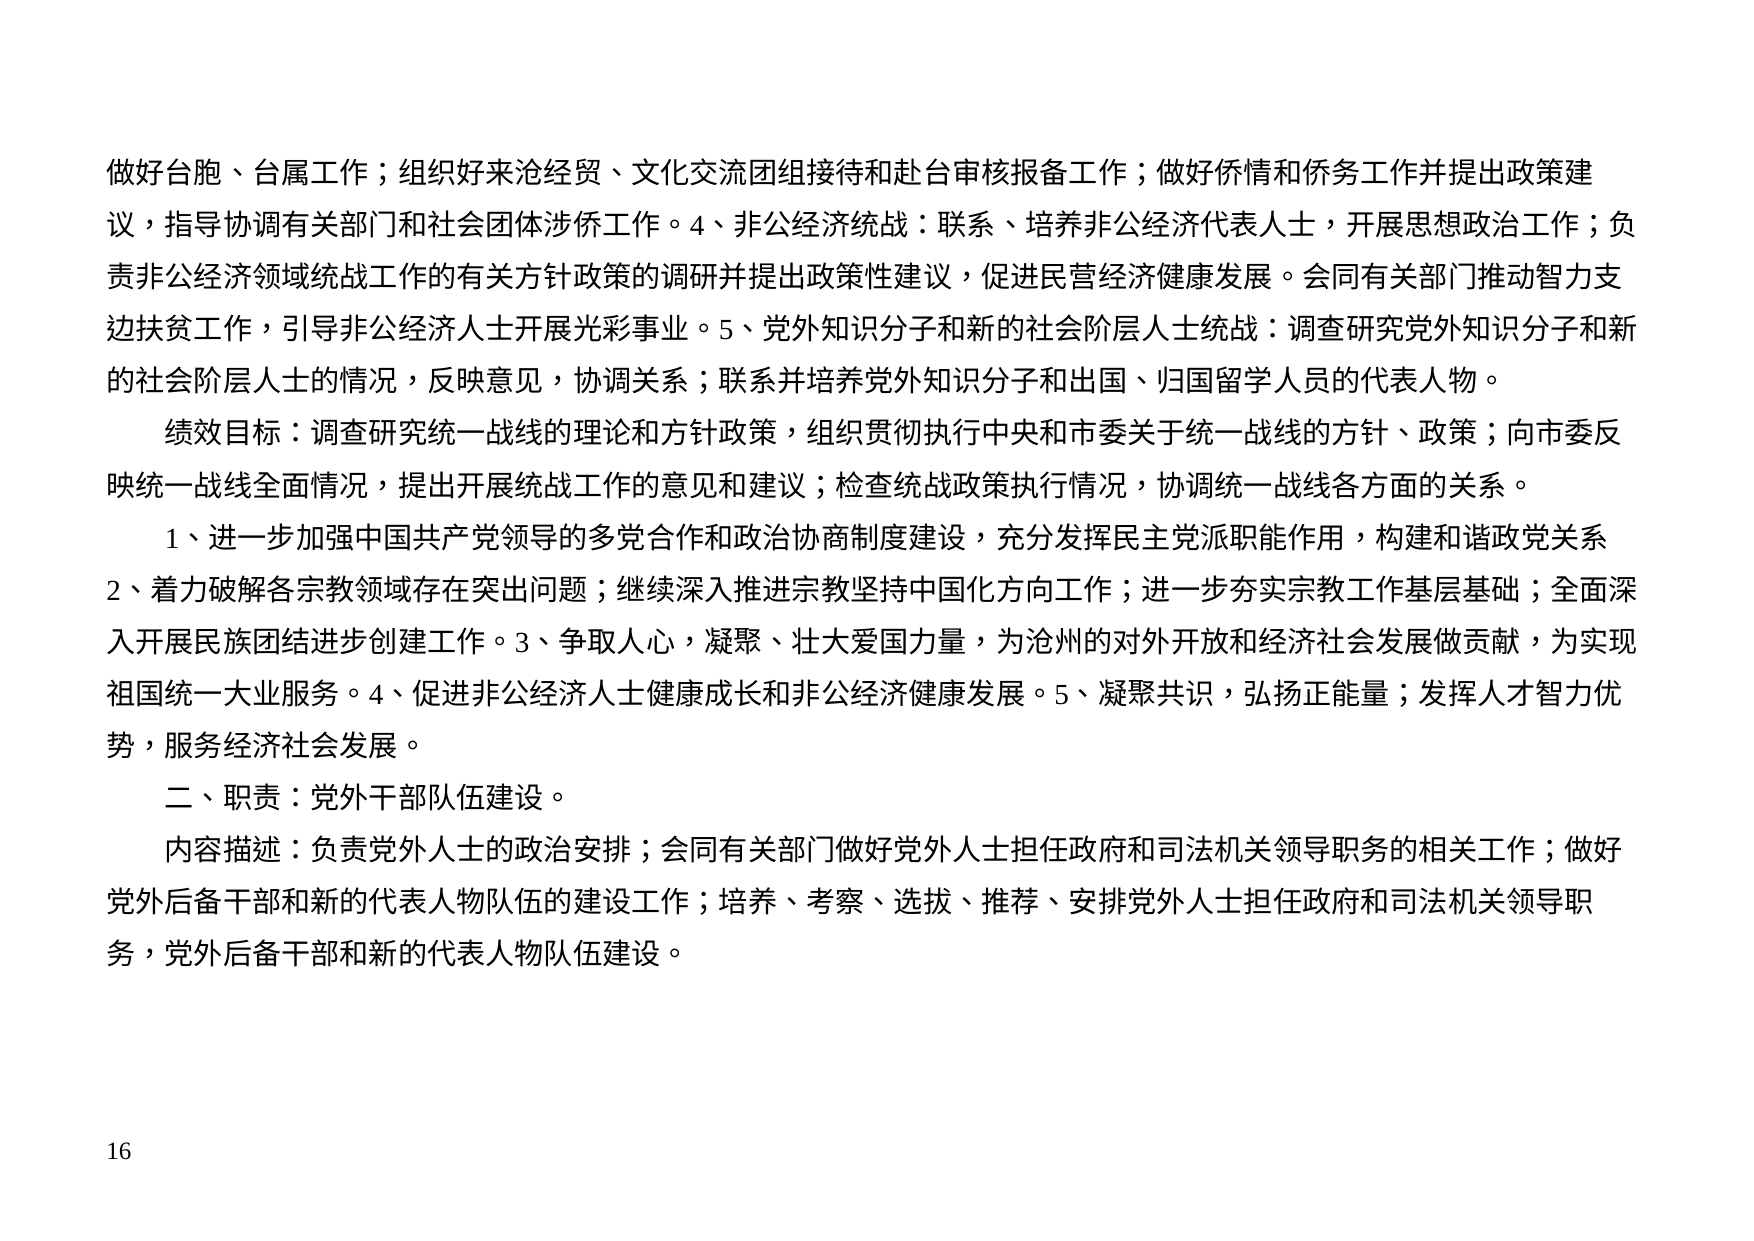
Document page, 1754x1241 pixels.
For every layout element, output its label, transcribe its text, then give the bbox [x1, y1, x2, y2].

text 内容描述：负责党外人士的政治安排；会同有关部门做好党外人士担任政府和司法机关领导职务的相关工作；做好党外后备干部和新的代表人物队伍的建设工作；培养、考察、选拔、推荐、安排党外人士担任政府和司法机关领导职务，党外后备干部和新的代表人物队伍建设。 [106, 819, 1648, 975]
text 二、职责：党外干部队伍建设。 [106, 767, 1648, 819]
text 绩效目标：调查研究统一战线的理论和方针政策，组织贯彻执行中央和市委关于统一战线的方针、政策；向市委反映统一战线全面情况，提出开展统战工作的意见和建议；检查统战政策执行情况，协调统一战线各方面的关系。 [106, 402, 1648, 506]
text 1、进一步加强中国共产党领导的多党合作和政治协商制度建设，充分发挥民主党派职能作用，构建和谐政党关系2、着力破解各宗教领域存在突出问题；继续深入推进宗教坚持中国化方向工作；进一步夯实宗教工作基层基础；全面深入开展民族团结进步创建工作。3、争取人心，凝聚、壮大爱国力量，为沧州的对外开放和经济社会发展做贡献，为实现祖国统一大业服务。4、促进非公经济人士健康成长和非公经济健康发展。5、凝聚共识，弘扬正能量；发挥人才智力优势，服务经济社会发展。 [106, 506, 1648, 767]
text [106, 142, 1648, 402]
